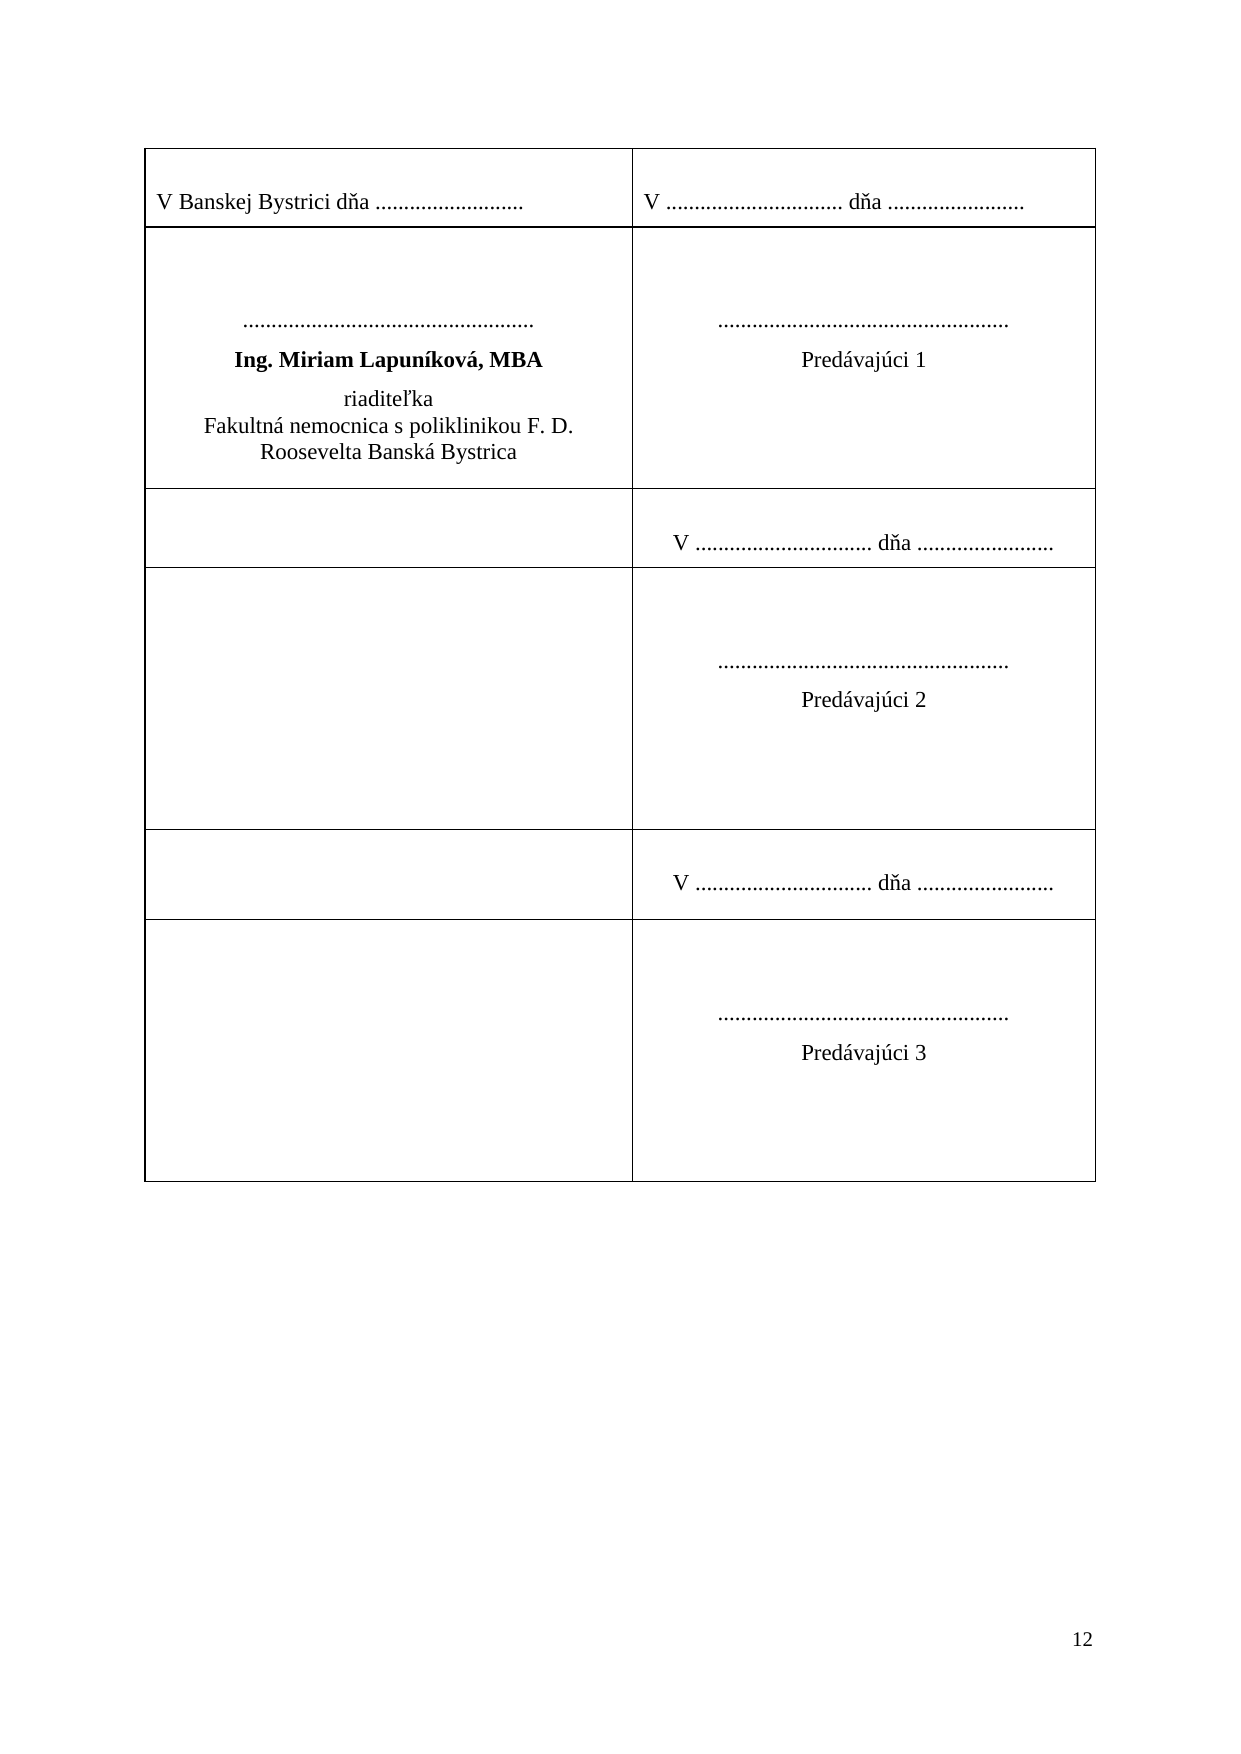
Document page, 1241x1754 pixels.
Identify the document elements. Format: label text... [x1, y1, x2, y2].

table_cell ................................................... Predávajúci 3 [633, 920, 1095, 1181]
table_cell V ............................... dňa ........................ [633, 489, 1095, 567]
table_header V ............................... dňa ........................ [633, 149, 1095, 226]
table_cell ................................................... Predávajúci 1 [633, 228, 1095, 488]
table_cell V ............................... dňa ........................ [633, 830, 1095, 919]
table_cell ................................................... Predávajúci 2 [633, 568, 1095, 829]
table_cell [146, 920, 632, 1181]
table_cell [146, 568, 632, 829]
table_cell ................................................... Ing. Miriam Lapuníková, MBA riaditeľka Fakultná nemocnica s poliklinikou F. D. Roosevelta Banská Bystrica [146, 228, 632, 488]
table_header V Banskej Bystrici dňa .......................... [146, 149, 632, 226]
table_cell [146, 489, 632, 567]
table_cell [146, 830, 632, 919]
